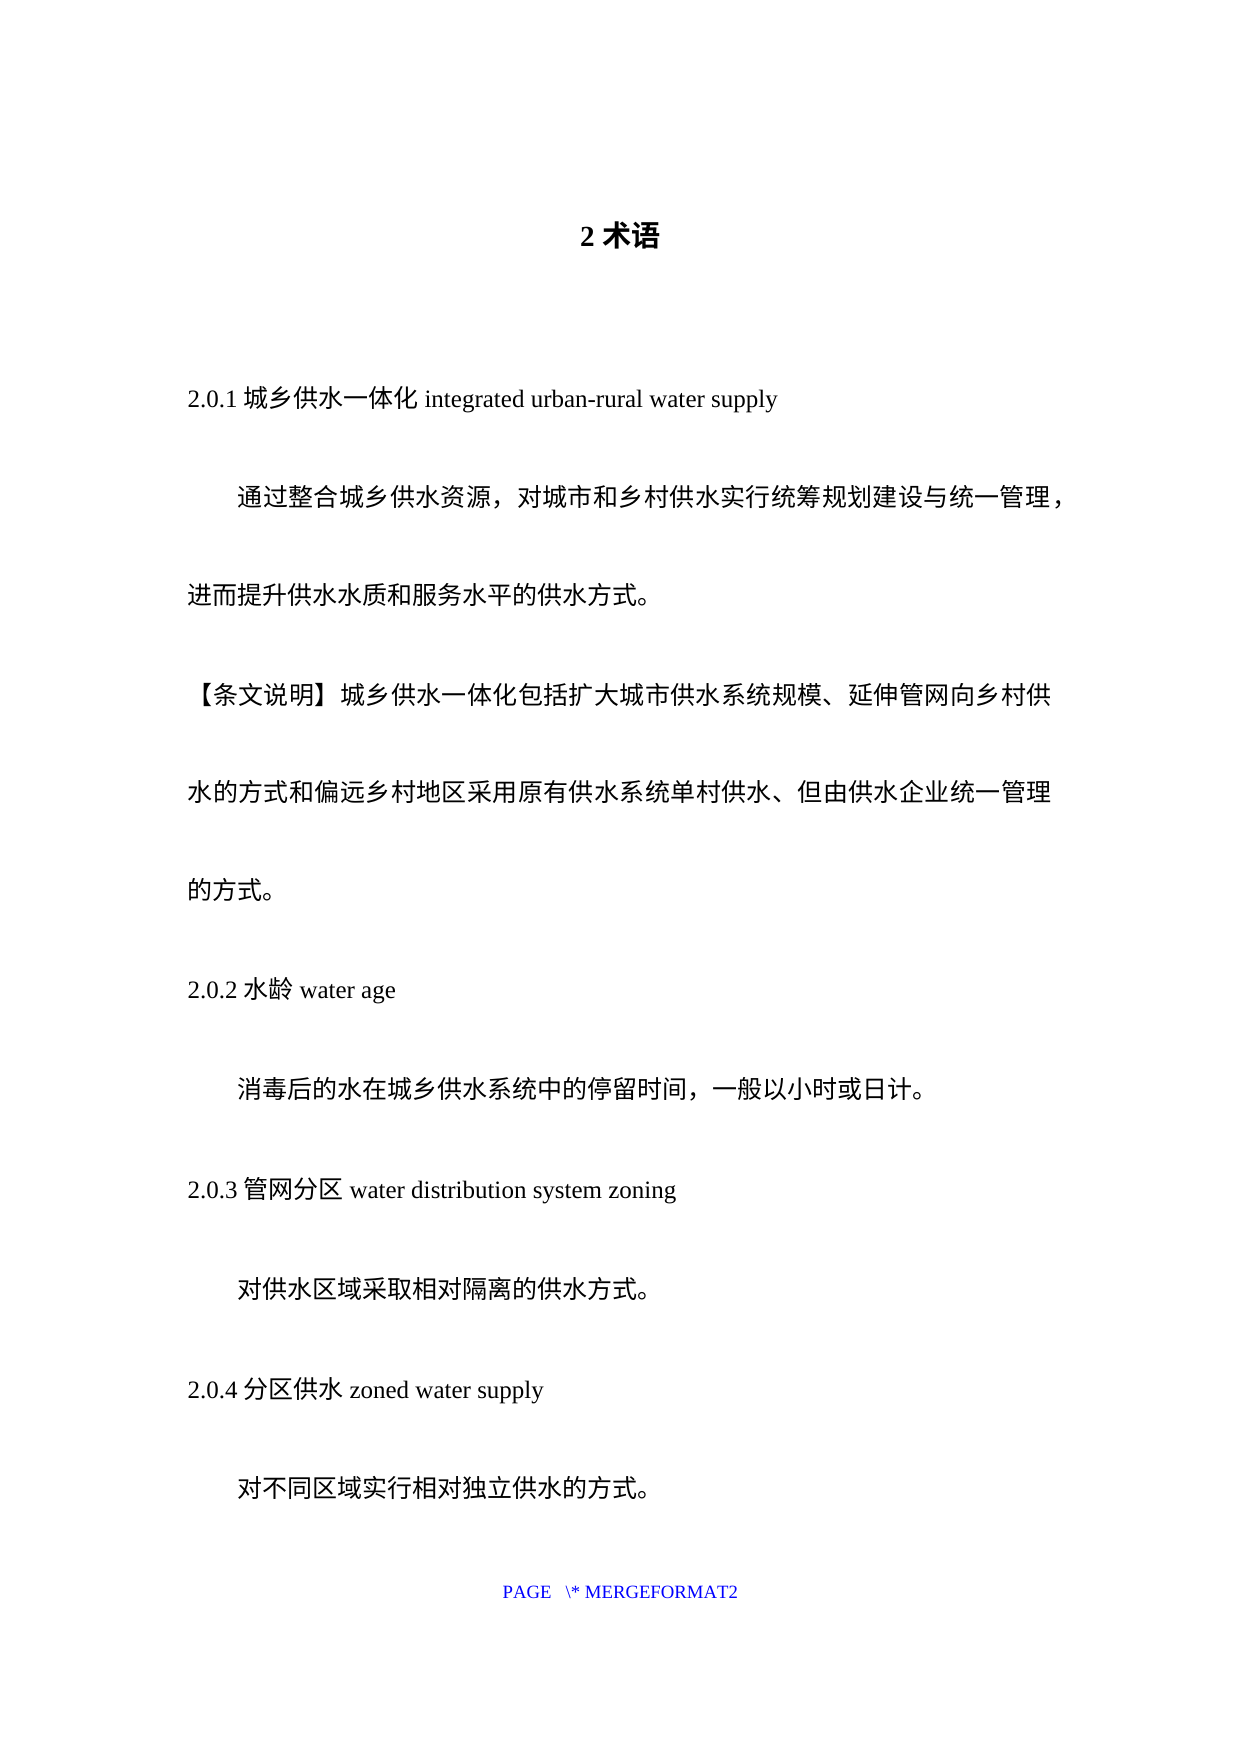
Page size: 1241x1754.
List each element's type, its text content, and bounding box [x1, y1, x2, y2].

text 通过整合城乡供水资源，对城市和乡村供水实行统筹规划建设与统一管理，进而提升供水水质和服务水平的供水方式。 [187, 463, 1053, 626]
subtitle 2 术语 [187, 201, 1053, 266]
text 【条文说明】城乡供水一体化包括扩大城市供水系统规模、延伸管网向乡村供水的方式和偏远乡村地区采用原有供水系统单村供水、但由供水企业统一管理的方式。 [187, 661, 1053, 921]
text 2.0.4 分区供水 zoned water supply [187, 1355, 1053, 1420]
text 消毒后的水在城乡供水系统中的停留时间，一般以小时或日计。 [187, 1055, 1053, 1120]
text 2.0.2 水龄 water age [187, 956, 1053, 1021]
text 对供水区域采取相对隔离的供水方式。 [187, 1255, 1053, 1320]
text 2.0.1 城乡供水一体化 integrated urban-rural water supply [187, 364, 1053, 429]
text 对不同区域实行相对独立供水的方式。 [187, 1454, 1053, 1519]
text 2.0.3 管网分区 water distribution system zoning [187, 1155, 1053, 1220]
